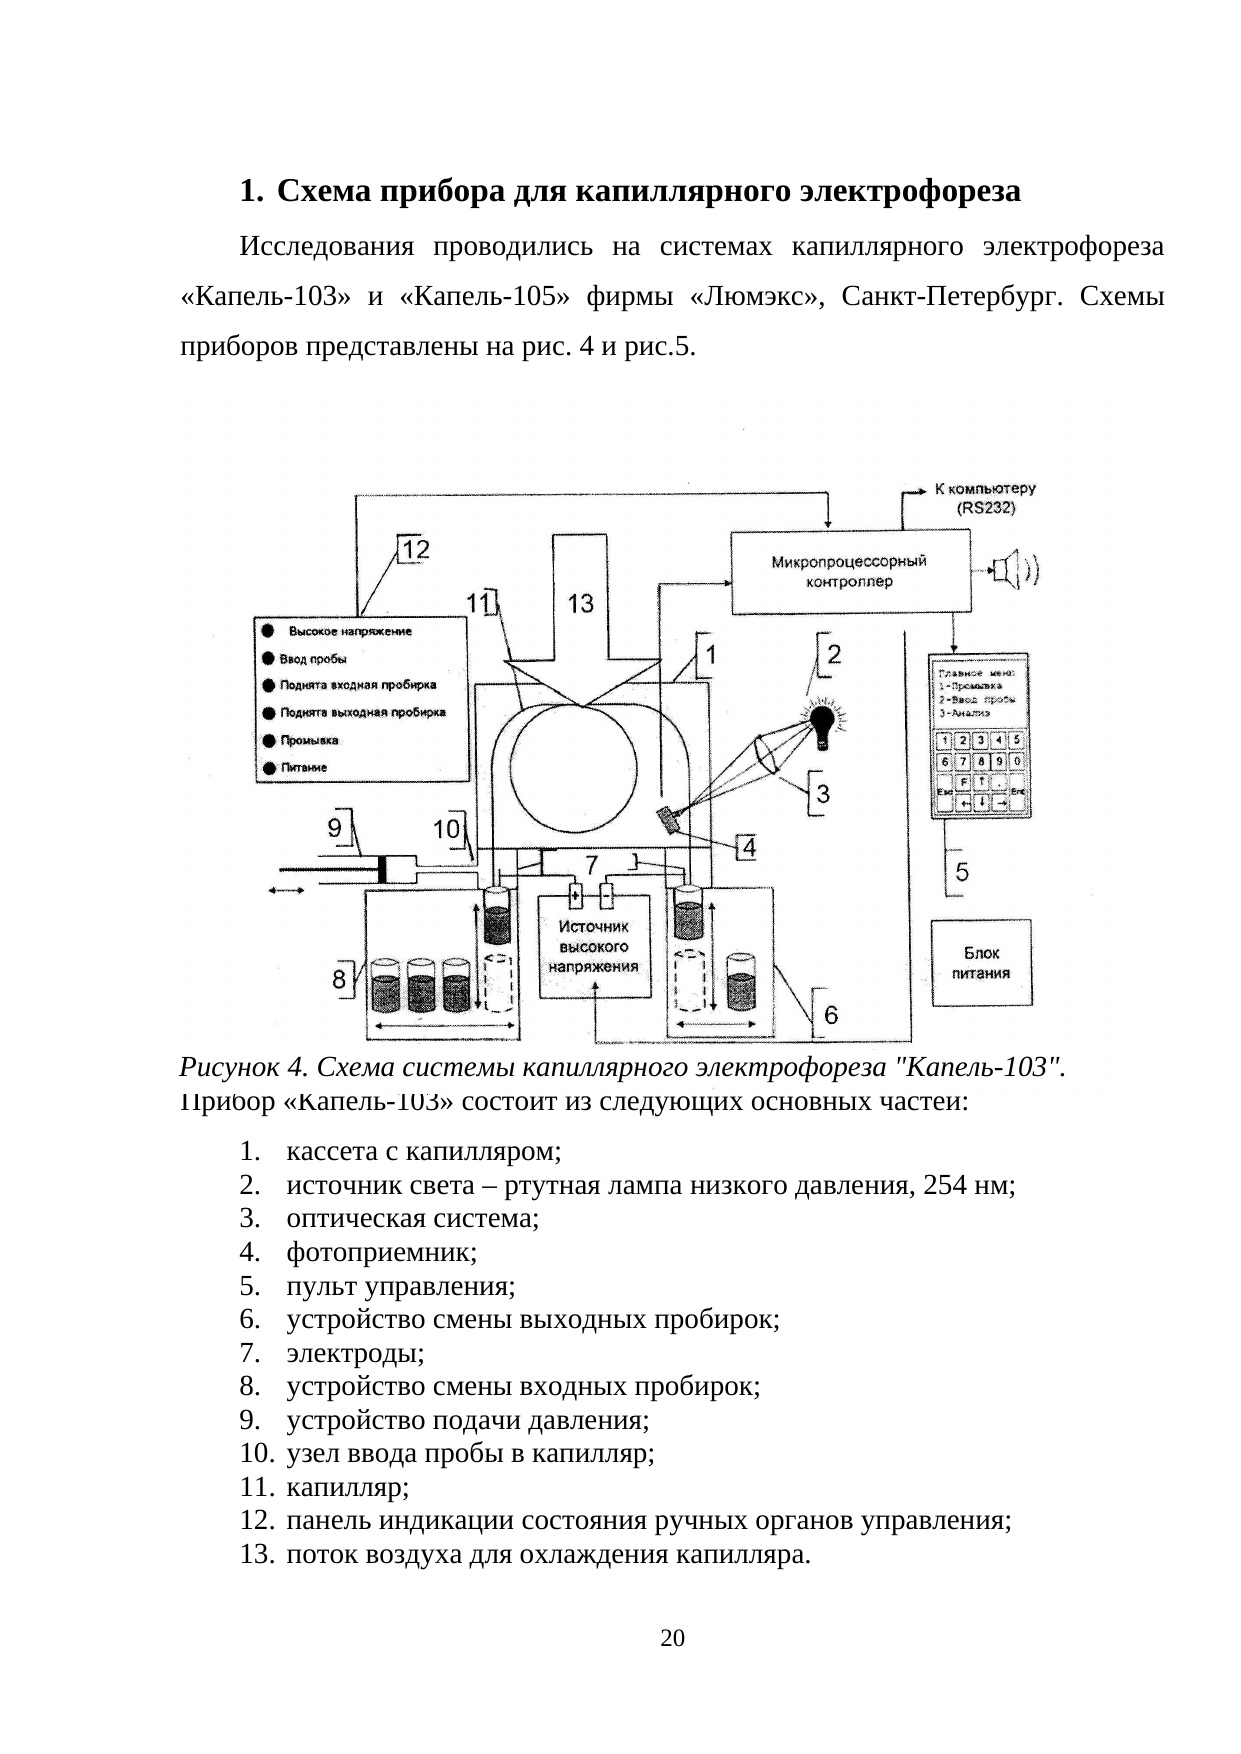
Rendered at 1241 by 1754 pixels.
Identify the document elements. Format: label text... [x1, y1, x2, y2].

list устройство смены выходных пробирок; [239, 1301, 1165, 1335]
list оптическая система; [239, 1201, 1165, 1234]
list пульт управления; [239, 1268, 1165, 1301]
list панель индикации состояния ручных органов управления; [239, 1502, 1165, 1536]
list узел ввода пробы в капилляр; [239, 1435, 1165, 1469]
list устройство смены входных пробирок; [239, 1368, 1165, 1402]
list Схема прибора для капиллярного электрофореза [239, 170, 1165, 208]
list кассета с капилляром; [239, 1133, 1165, 1167]
list поток воздуха для охлаждения капилляра. [239, 1536, 1165, 1569]
picture [180, 392, 1126, 1094]
list капилляр; [239, 1469, 1165, 1502]
list фотоприемник; [239, 1234, 1165, 1268]
list электроды; [239, 1335, 1165, 1368]
list источник света – ртутная лампа низкого давления, 254 нм; [239, 1167, 1165, 1201]
text Исследования проводились на системах капиллярного электрофореза «Капель-103» и «Капель-105» фирмы «Люмэкс», Санкт-Петербург. Схемы приборов представлены на рис. 4 и рис.5. [180, 228, 1165, 362]
list устройство подачи давления; [239, 1402, 1165, 1435]
